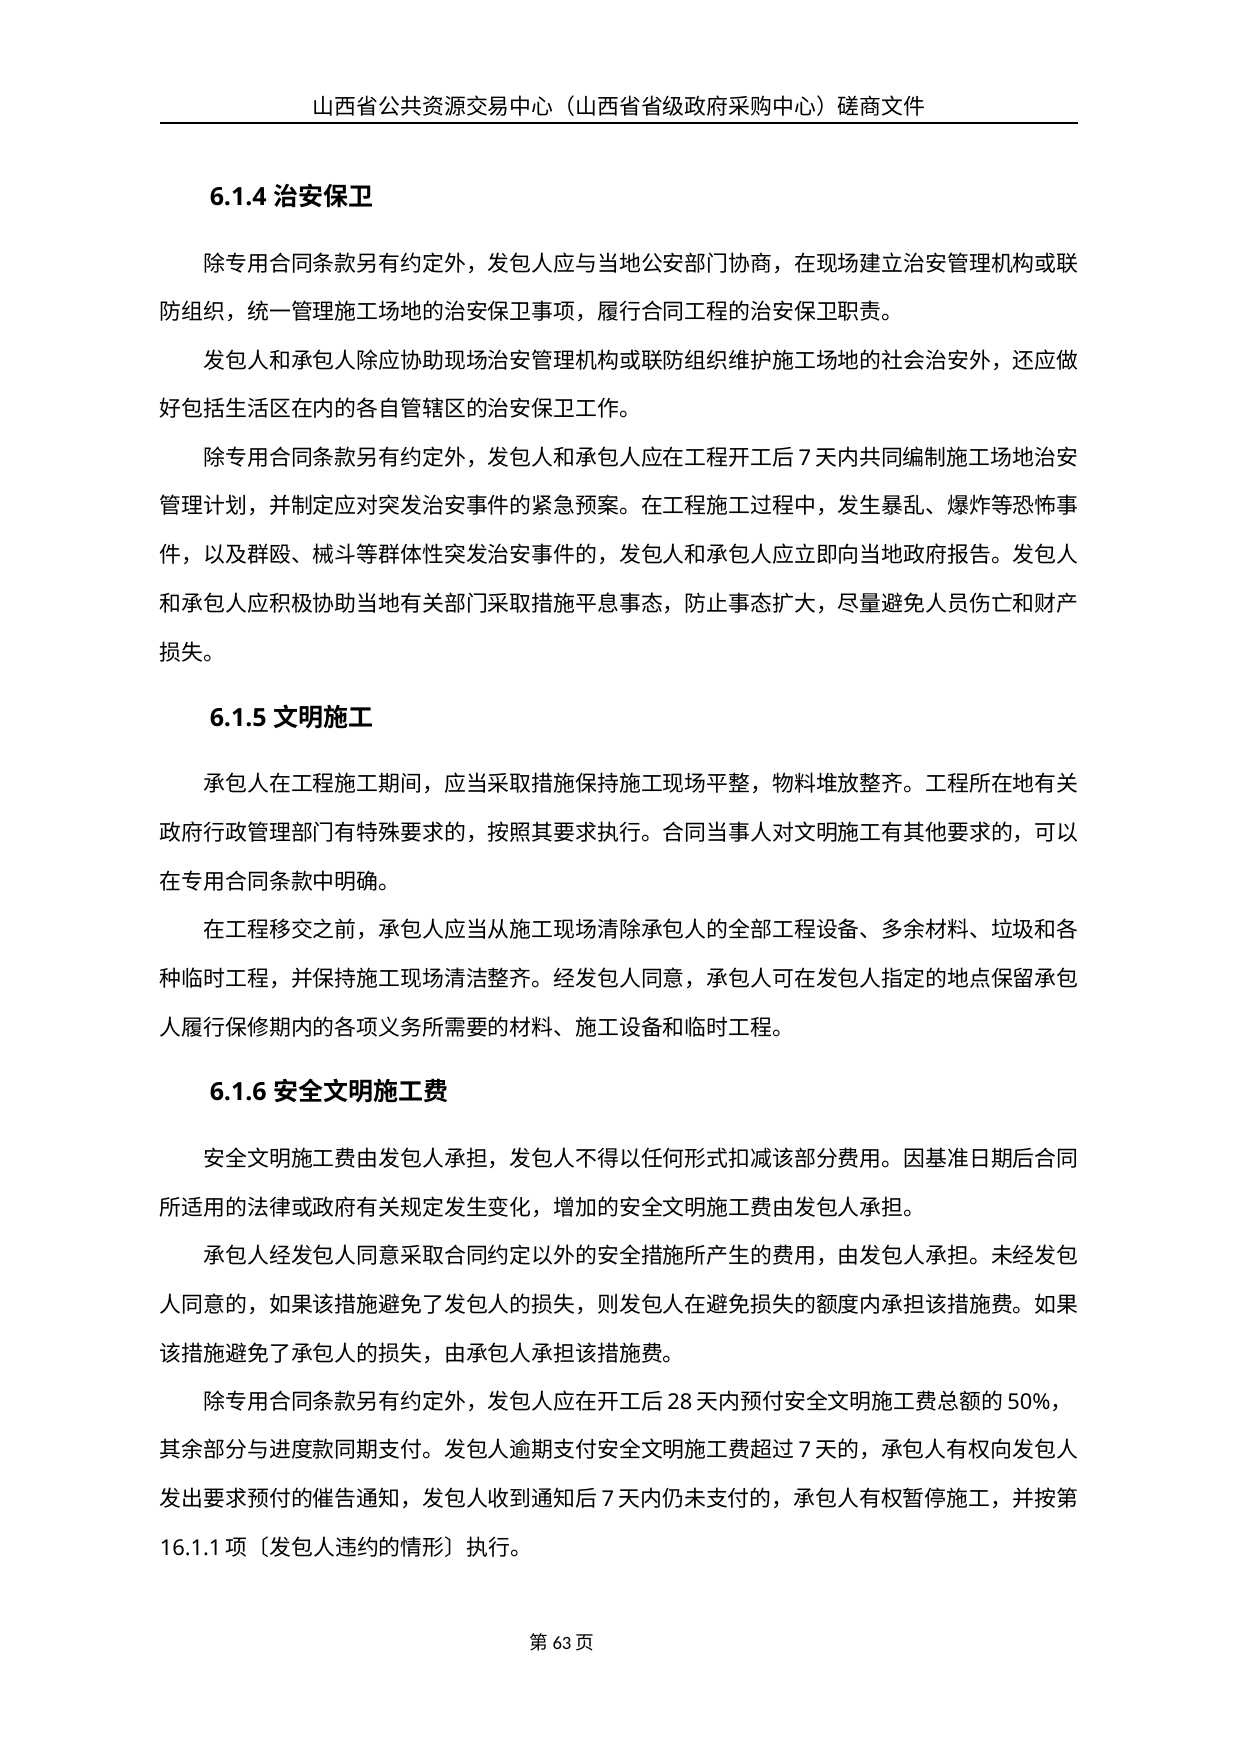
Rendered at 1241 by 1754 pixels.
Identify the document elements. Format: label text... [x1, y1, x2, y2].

text 除专用合同条款另有约定外，发包人应在开工后28天内预付安全文明施工费总额的50%，其余部分与进度款同期支付。发包人逾期支付安全文明施工费超过7天的，承包人有权向发包人发出要求预付的催告通知，发包人收到通知后7天内仍未支付的，承包人有权暂停施工，并按第16.1.1项〔发包人违约的情形〕执行。 [159, 1383, 1078, 1562]
text 承包人经发包人同意采取合同约定以外的安全措施所产生的费用，由发包人承担。未经发包人同意的，如果该措施避免了发包人的损失，则发包人在避免损失的额度内承担该措施费。如果该措施避免了承包人的损失，由承包人承担该措施费。 [159, 1238, 1078, 1368]
text 承包人在工程施工期间，应当采取措施保持施工现场平整，物料堆放整齐。工程所在地有关政府行政管理部门有特殊要求的，按照其要求执行。合同当事人对文明施工有其他要求的，可以在专用合同条款中明确。 [159, 766, 1078, 896]
text 6.1.5 文明施工 [159, 683, 1078, 748]
text 6.1.4 治安保卫 [159, 162, 1078, 227]
text 安全文明施工费由发包人承担，发包人不得以任何形式扣减该部分费用。因基准日期后合同所适用的法律或政府有关规定发生变化，增加的安全文明施工费由发包人承担。 [159, 1141, 1078, 1222]
text 除专用合同条款另有约定外，发包人应与当地公安部门协商，在现场建立治安管理机构或联防组织，统一管理施工场地的治安保卫事项，履行合同工程的治安保卫职责。 [159, 245, 1078, 326]
text 6.1.6 安全文明施工费 [159, 1057, 1078, 1122]
text 发包人和承包人除应协助现场治安管理机构或联防组织维护施工场地的社会治安外，还应做好包括生活区在内的各自管辖区的治安保卫工作。 [159, 342, 1078, 423]
text 在工程移交之前，承包人应当从施工现场清除承包人的全部工程设备、多余材料、垃圾和各种临时工程，并保持施工现场清洁整齐。经发包人同意，承包人可在发包人指定的地点保留承包人履行保修期内的各项义务所需要的材料、施工设备和临时工程。 [159, 912, 1078, 1042]
text 除专用合同条款另有约定外，发包人和承包人应在工程开工后7天内共同编制施工场地治安管理计划，并制定应对突发治安事件的紧急预案。在工程施工过程中，发生暴乱、爆炸等恐怖事件，以及群殴、械斗等群体性突发治安事件的，发包人和承包人应立即向当地政府报告。发包人和承包人应积极协助当地有关部门采取措施平息事态，防止事态扩大，尽量避免人员伤亡和财产损失。 [159, 439, 1078, 667]
